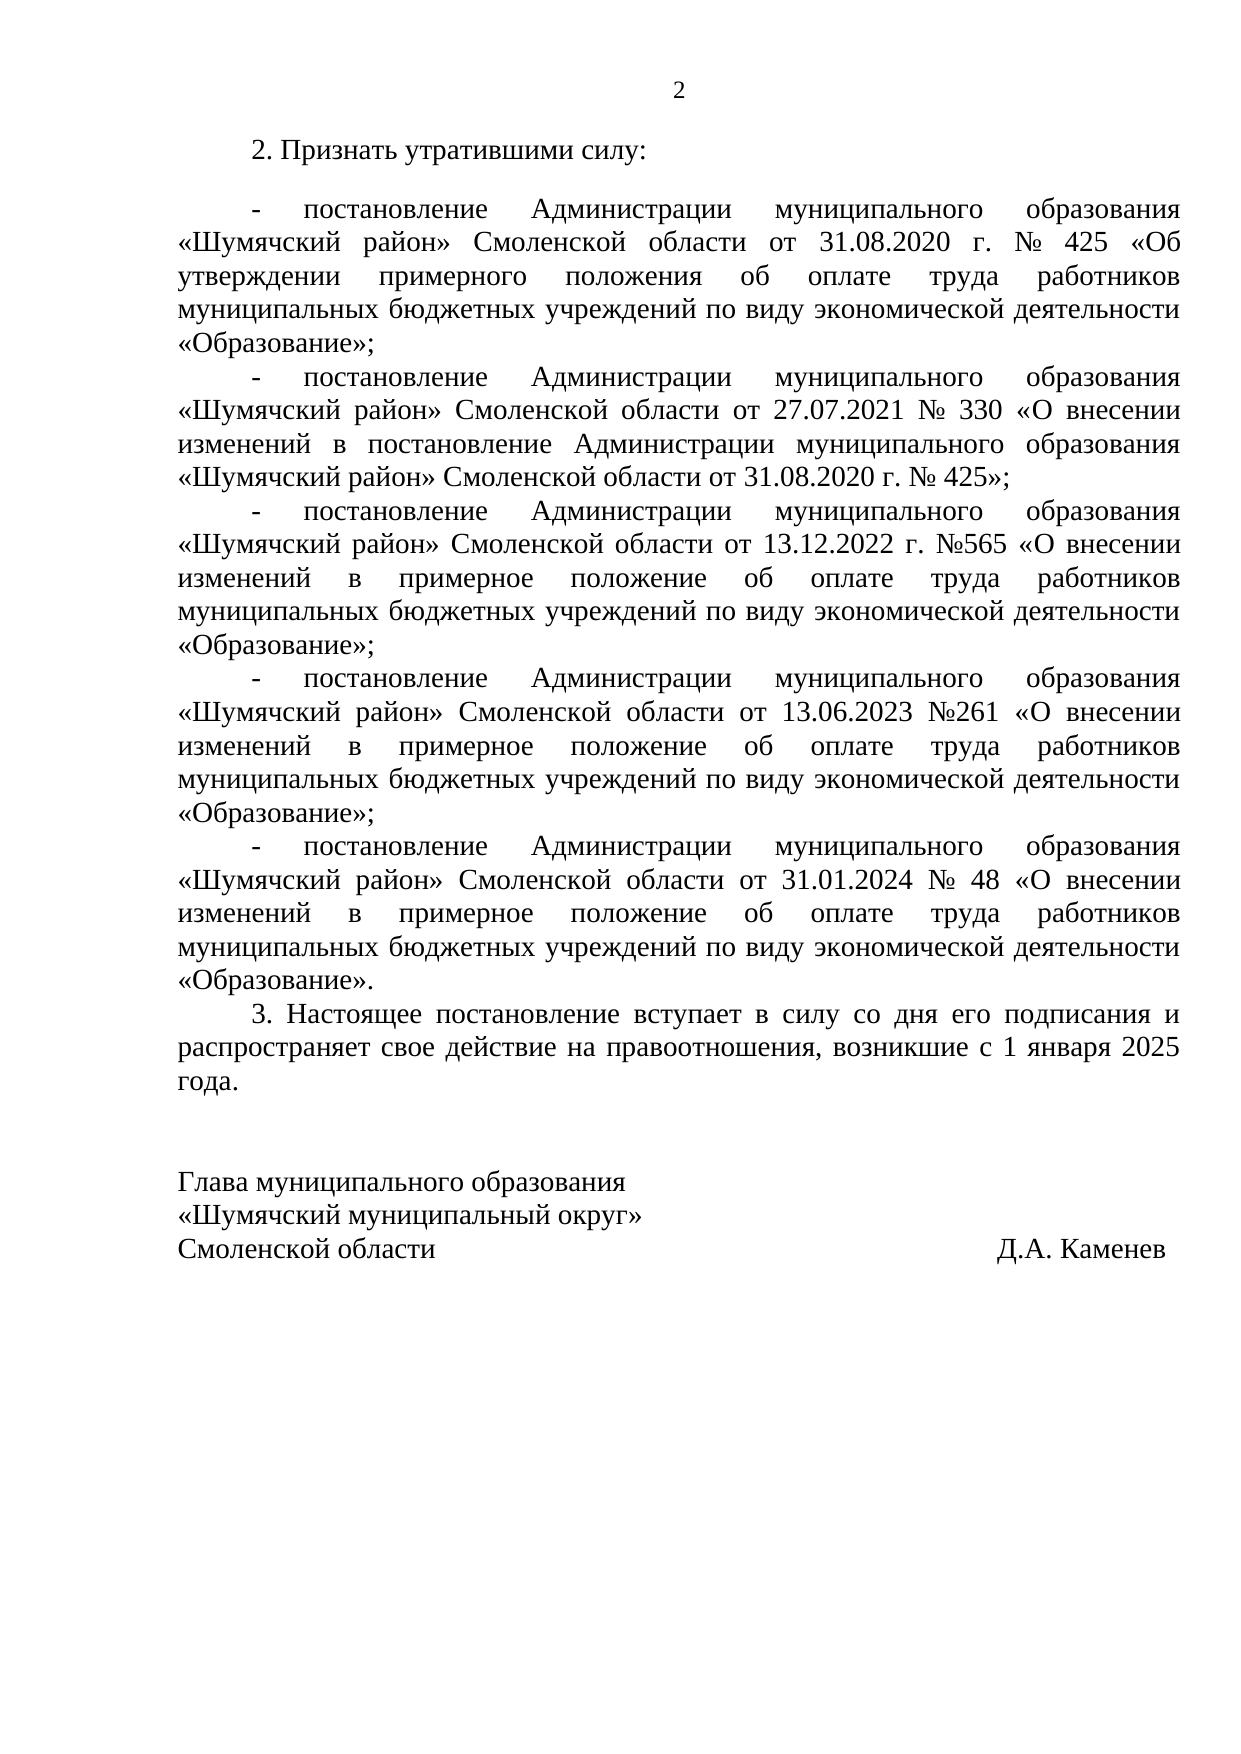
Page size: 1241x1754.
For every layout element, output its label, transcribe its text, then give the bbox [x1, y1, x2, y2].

text - постановление Администрации муниципального образования «Шумячский район» Смоленской области от 31.01.2024 № 48 «О внесении изменений в примерное положение об оплате труда работников муниципальных бюджетных учреждений по виду экономической деятельности «Образование». [177, 828, 1181, 996]
text «Шумячский муниципальный округ» [177, 1197, 1181, 1231]
text - постановление Администрации муниципального образования «Шумячский район» Смоленской области от 13.06.2023 №261 «О внесении изменений в примерное положение об оплате труда работников муниципальных бюджетных учреждений по виду экономической деятельности «Образование»; [177, 661, 1181, 828]
text - постановление Администрации муниципального образования «Шумячский район» Смоленской области от 31.08.2020 г. № 425 «Об утверждении примерного положения об оплате труда работников муниципальных бюджетных учреждений по виду экономической деятельности «Образование»; [177, 191, 1181, 359]
text 2. Признать утратившими силу: [177, 132, 1181, 166]
text - постановление Администрации муниципального образования «Шумячский район» Смоленской области от 27.07.2021 № 330 «О внесении изменений в постановление Администрации муниципального образования «Шумячский район» Смоленской области от 31.08.2020 г. № 425»; [177, 359, 1181, 493]
text Смоленской области Д.А. Каменев [177, 1231, 1181, 1264]
text 3. Настоящее постановление вступает в силу со дня его подписания и распространяет свое действие на правоотношения, возникшие с 1 января 2025 года. [177, 996, 1181, 1097]
text - постановление Администрации муниципального образования «Шумячский район» Смоленской области от 13.12.2022 г. №565 «О внесении изменений в примерное положение об оплате труда работников муниципальных бюджетных учреждений по виду экономической деятельности «Образование»; [177, 493, 1181, 661]
text Глава муниципального образования [177, 1164, 1181, 1197]
